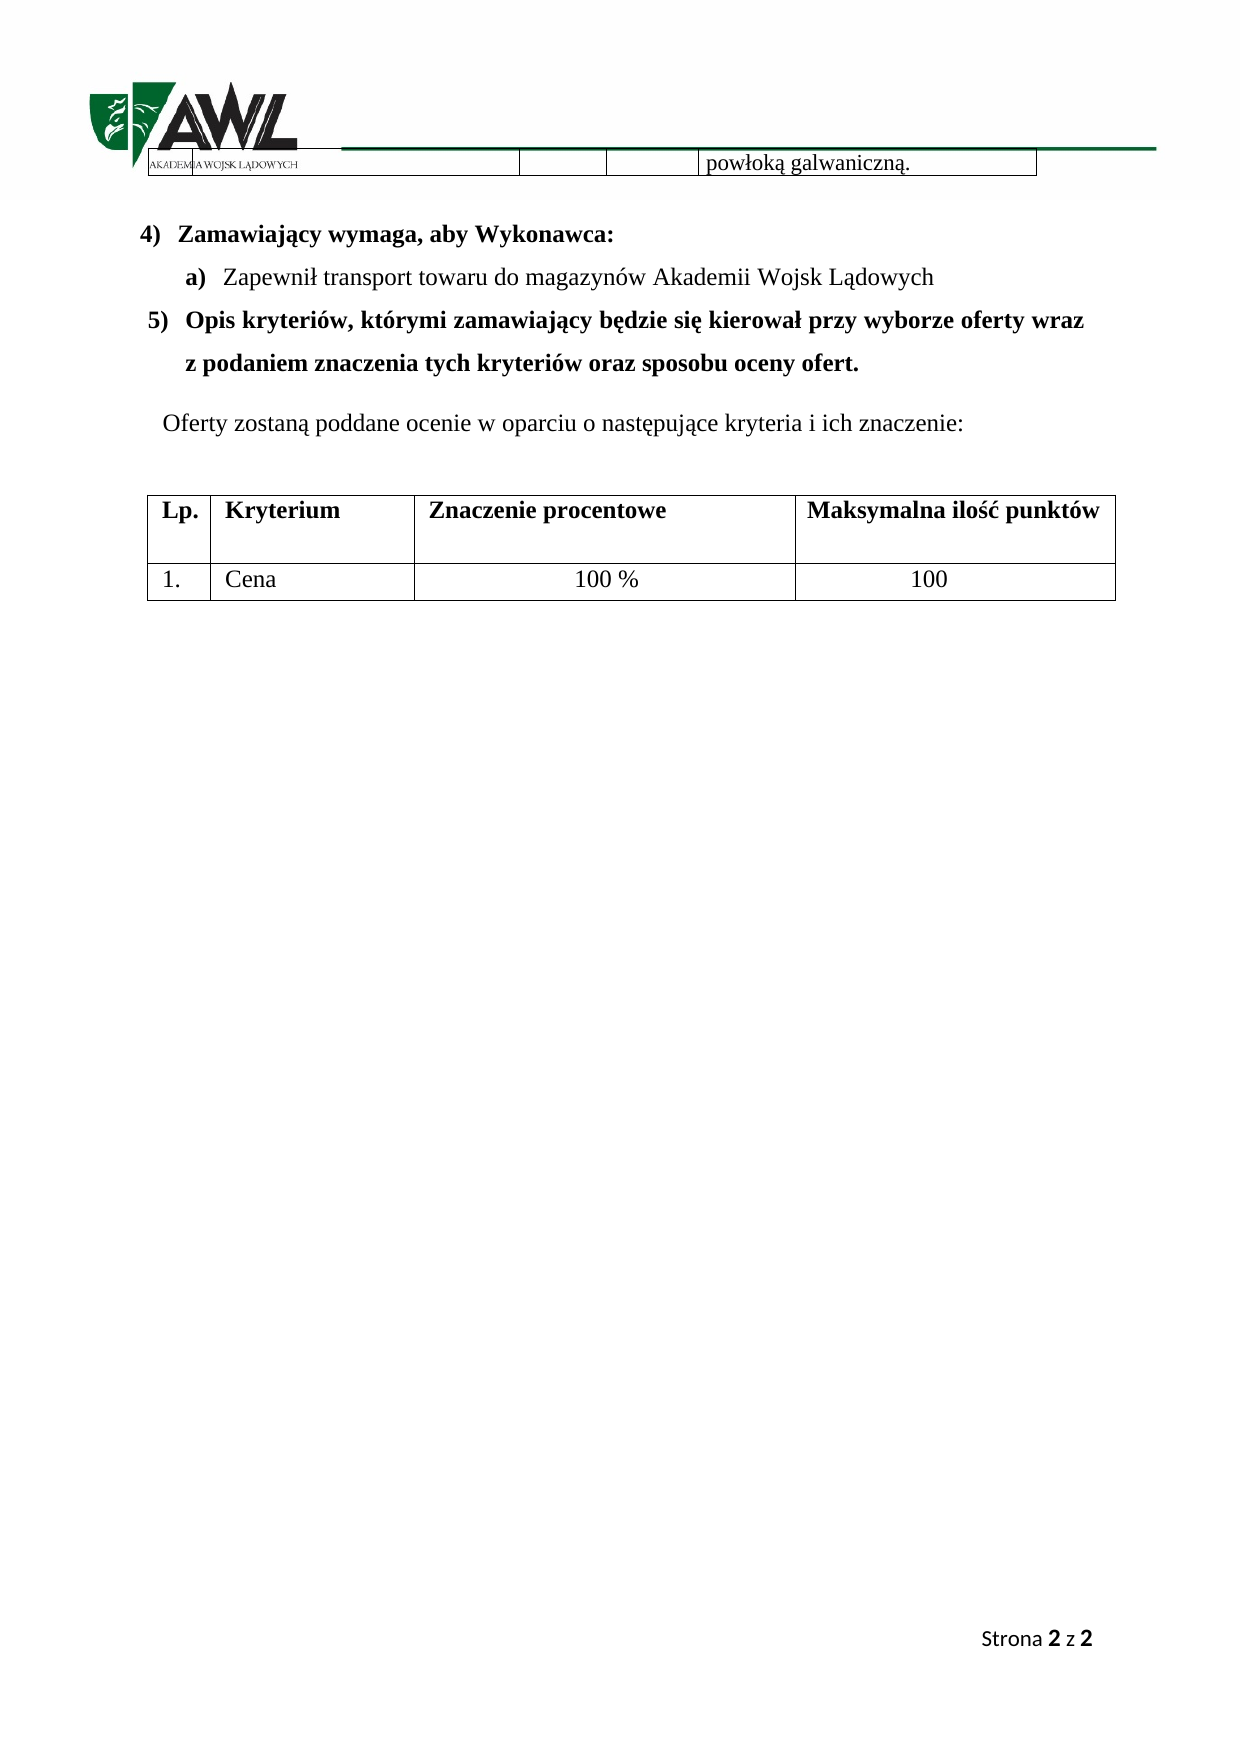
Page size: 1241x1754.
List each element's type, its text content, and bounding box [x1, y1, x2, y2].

table_cell 4 [149, 149, 192, 175]
table_cell Szt. [520, 149, 606, 175]
table_cell 100 [796, 564, 1115, 600]
list Zamawiający wymaga, aby Wykonawca: [140, 219, 1093, 248]
table_cell Cena [211, 564, 414, 600]
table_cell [699, 149, 1036, 175]
table_header Maksymalna ilość punktów [796, 496, 1115, 563]
list Zapewnił transport towaru do magazynów Akademii Wojsk Lądowych [185, 262, 1093, 291]
table_header Kryterium [211, 496, 414, 563]
list Opis kryteriów, którymi zamawiający będzie się kierował przy wyborze oferty wraz z podaniem znaczenia tych kryteriów oraz sposobu oceny ofert. [148, 305, 1093, 377]
table_cell 1. [148, 564, 210, 600]
picture [0, 0, 1241, 200]
table_header Lp. [148, 496, 210, 563]
table_cell 100 % [415, 564, 795, 600]
text Oferty zostaną poddane ocenie w oparciu o następujące kryteria i ich znaczenie: [162, 408, 1093, 437]
table_header Znaczenie procentowe [415, 496, 795, 563]
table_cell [193, 149, 519, 175]
table_cell 10 [607, 149, 698, 175]
